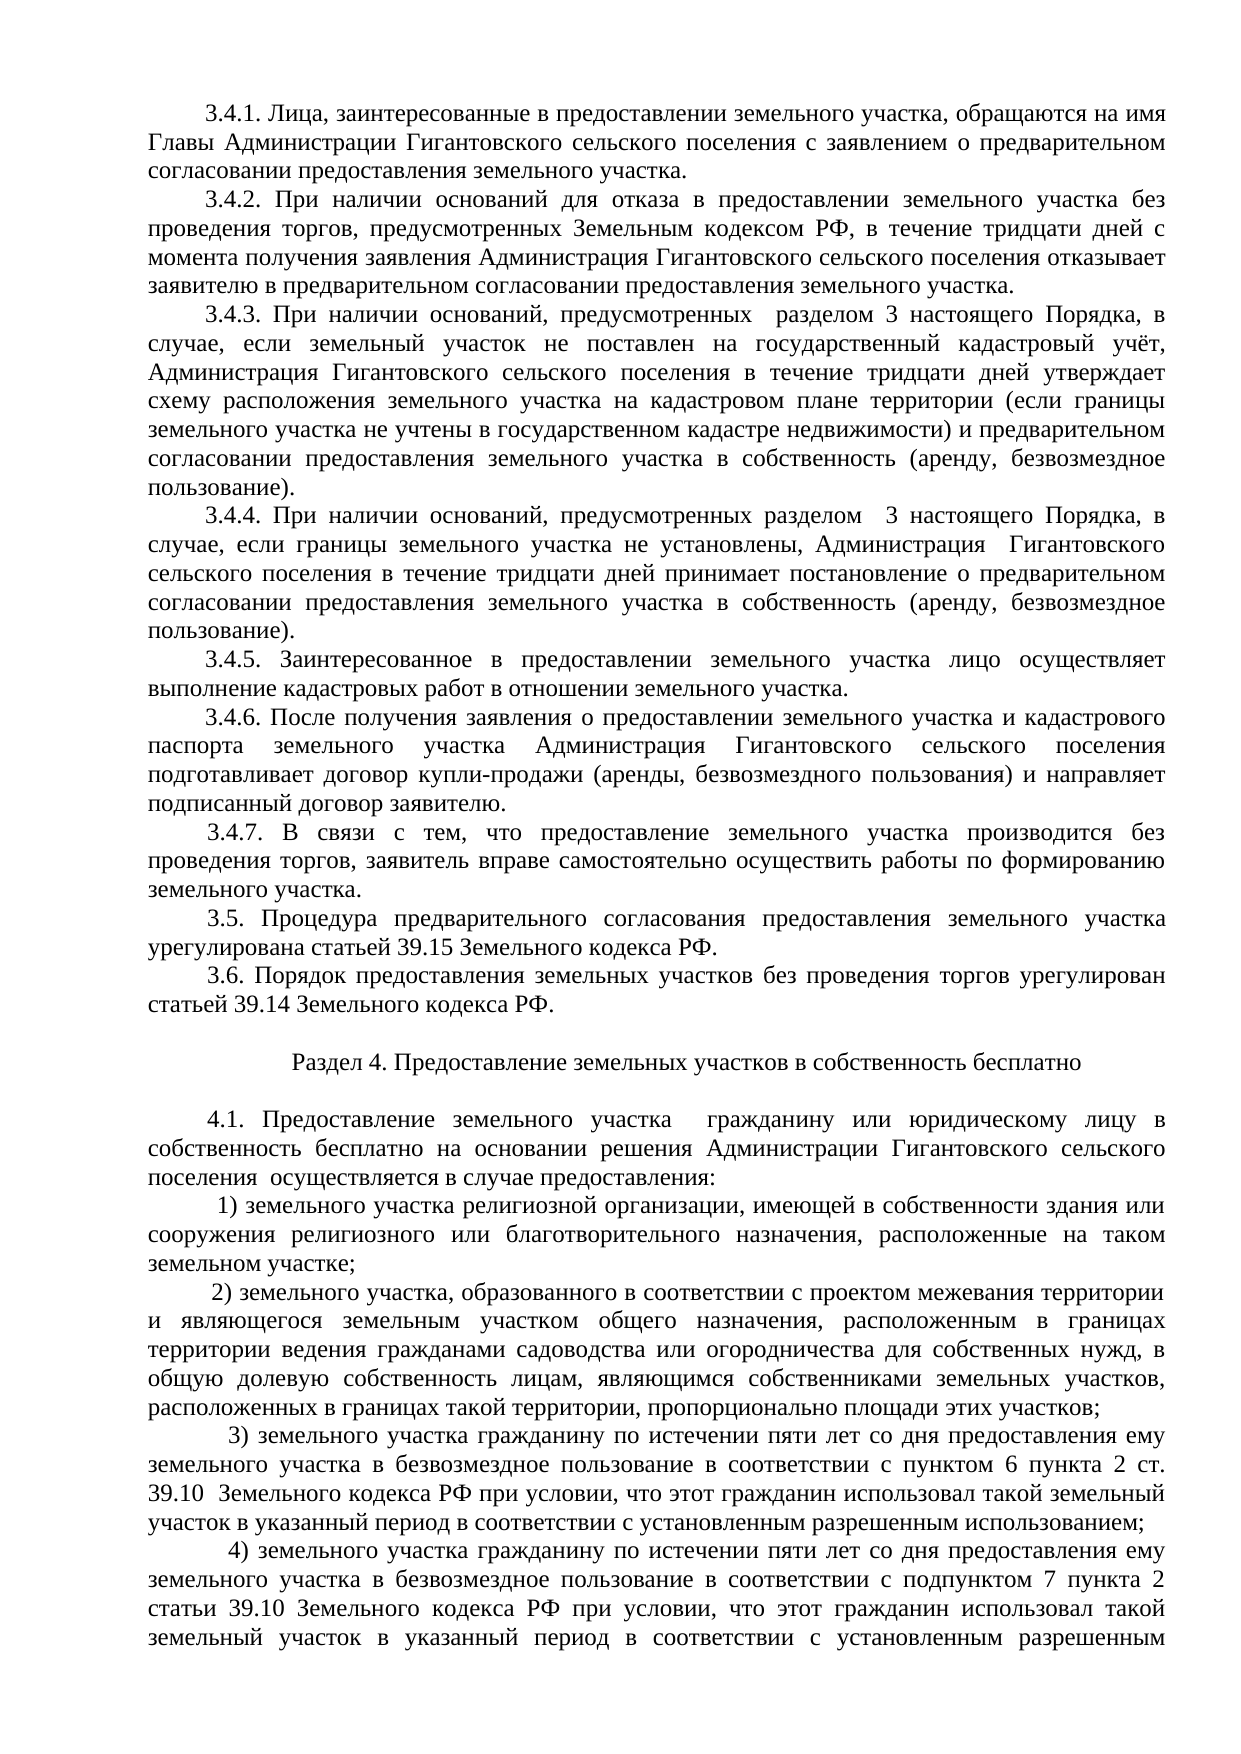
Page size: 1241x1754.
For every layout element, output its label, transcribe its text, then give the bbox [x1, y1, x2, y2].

text 3.6. Порядок предоставления земельных участков без проведения торгов урегулирован статьей 39.14 Земельного кодекса РФ. [148, 960, 1167, 1018]
text 3.4.5. Заинтересованное в предоставлении земельного участка лицо осуществляет выполнение кадастровых работ в отношении земельного участка. [148, 644, 1167, 702]
text 3.4.2. При наличии оснований для отказа в предоставлении земельного участка без проведения торгов, предусмотренных Земельным кодексом РФ, в течение тридцати дней с момента получения заявления Администрация Гигантовского сельского поселения отказывает заявителю в предварительном согласовании предоставления земельного участка. [148, 184, 1167, 299]
text 3) земельного участка гражданину по истечении пяти лет со дня предоставления ему земельного участка в безвозмездное пользование в соответствии с пунктом 6 пункта 2 ст. 39.10 Земельного кодекса РФ при условии, что этот гражданин использовал такой земельный участок в указанный период в соответствии с установленным разрешенным использованием; [148, 1420, 1167, 1535]
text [148, 1535, 1167, 1650]
text 3.4.7. В связи с тем, что предоставление земельного участка производится без проведения торгов, заявитель вправе самостоятельно осуществить работы по формированию земельного участка. [148, 817, 1167, 903]
text Раздел 4. Предоставление земельных участков в собственность бесплатно [148, 1047, 1167, 1075]
text 2) земельного участка, образованного в соответствии с проектом межевания территории и являющегося земельным участком общего назначения, расположенным в границах территории ведения гражданами садоводства или огородничества для собственных нужд, в общую долевую собственность лицам, являющимся собственниками земельных участков, расположенных в границах такой территории, пропорционально площади этих участков; [148, 1277, 1167, 1420]
text 4.1. Предоставление земельного участка гражданину или юридическому лицу в собственность бесплатно на основании решения Администрации Гигантовского сельского поселения осуществляется в случае предоставления: [148, 1104, 1167, 1190]
text 3.4.1. Лица, заинтересованные в предоставлении земельного участка, обращаются на имя Главы Администрации Гигантовского сельского поселения с заявлением о предварительном согласовании предоставления земельного участка. [148, 98, 1167, 184]
text 3.4.6. После получения заявления о предоставлении земельного участка и кадастрового паспорта земельного участка Администрация Гигантовского сельского поселения подготавливает договор купли-продажи (аренды, безвозмездного пользования) и направляет подписанный договор заявителю. [148, 702, 1167, 817]
text 3.5. Процедура предварительного согласования предоставления земельного участка урегулирована статьей 39.15 Земельного кодекса РФ. [148, 903, 1167, 960]
text 1) земельного участка религиозной организации, имеющей в собственности здания или сооружения религиозного или благотворительного назначения, расположенные на таком земельном участке; [148, 1190, 1167, 1277]
text 3.4.3. При наличии оснований, предусмотренных разделом 3 настоящего Порядка, в случае, если земельный участок не поставлен на государственный кадастровый учёт, Администрация Гигантовского сельского поселения в течение тридцати дней утверждает схему расположения земельного участка на кадастровом плане территории (если границы земельного участка не учтены в государственном кадастре недвижимости) и предварительном согласовании предоставления земельного участка в собственность (аренду, безвозмездное пользование). [148, 299, 1167, 500]
text 3.4.4. При наличии оснований, предусмотренных разделом 3 настоящего Порядка, в случае, если границы земельного участка не установлены, Администрация Гигантовского сельского поселения в течение тридцати дней принимает постановление о предварительном согласовании предоставления земельного участка в собственность (аренду, безвозмездное пользование). [148, 500, 1167, 644]
